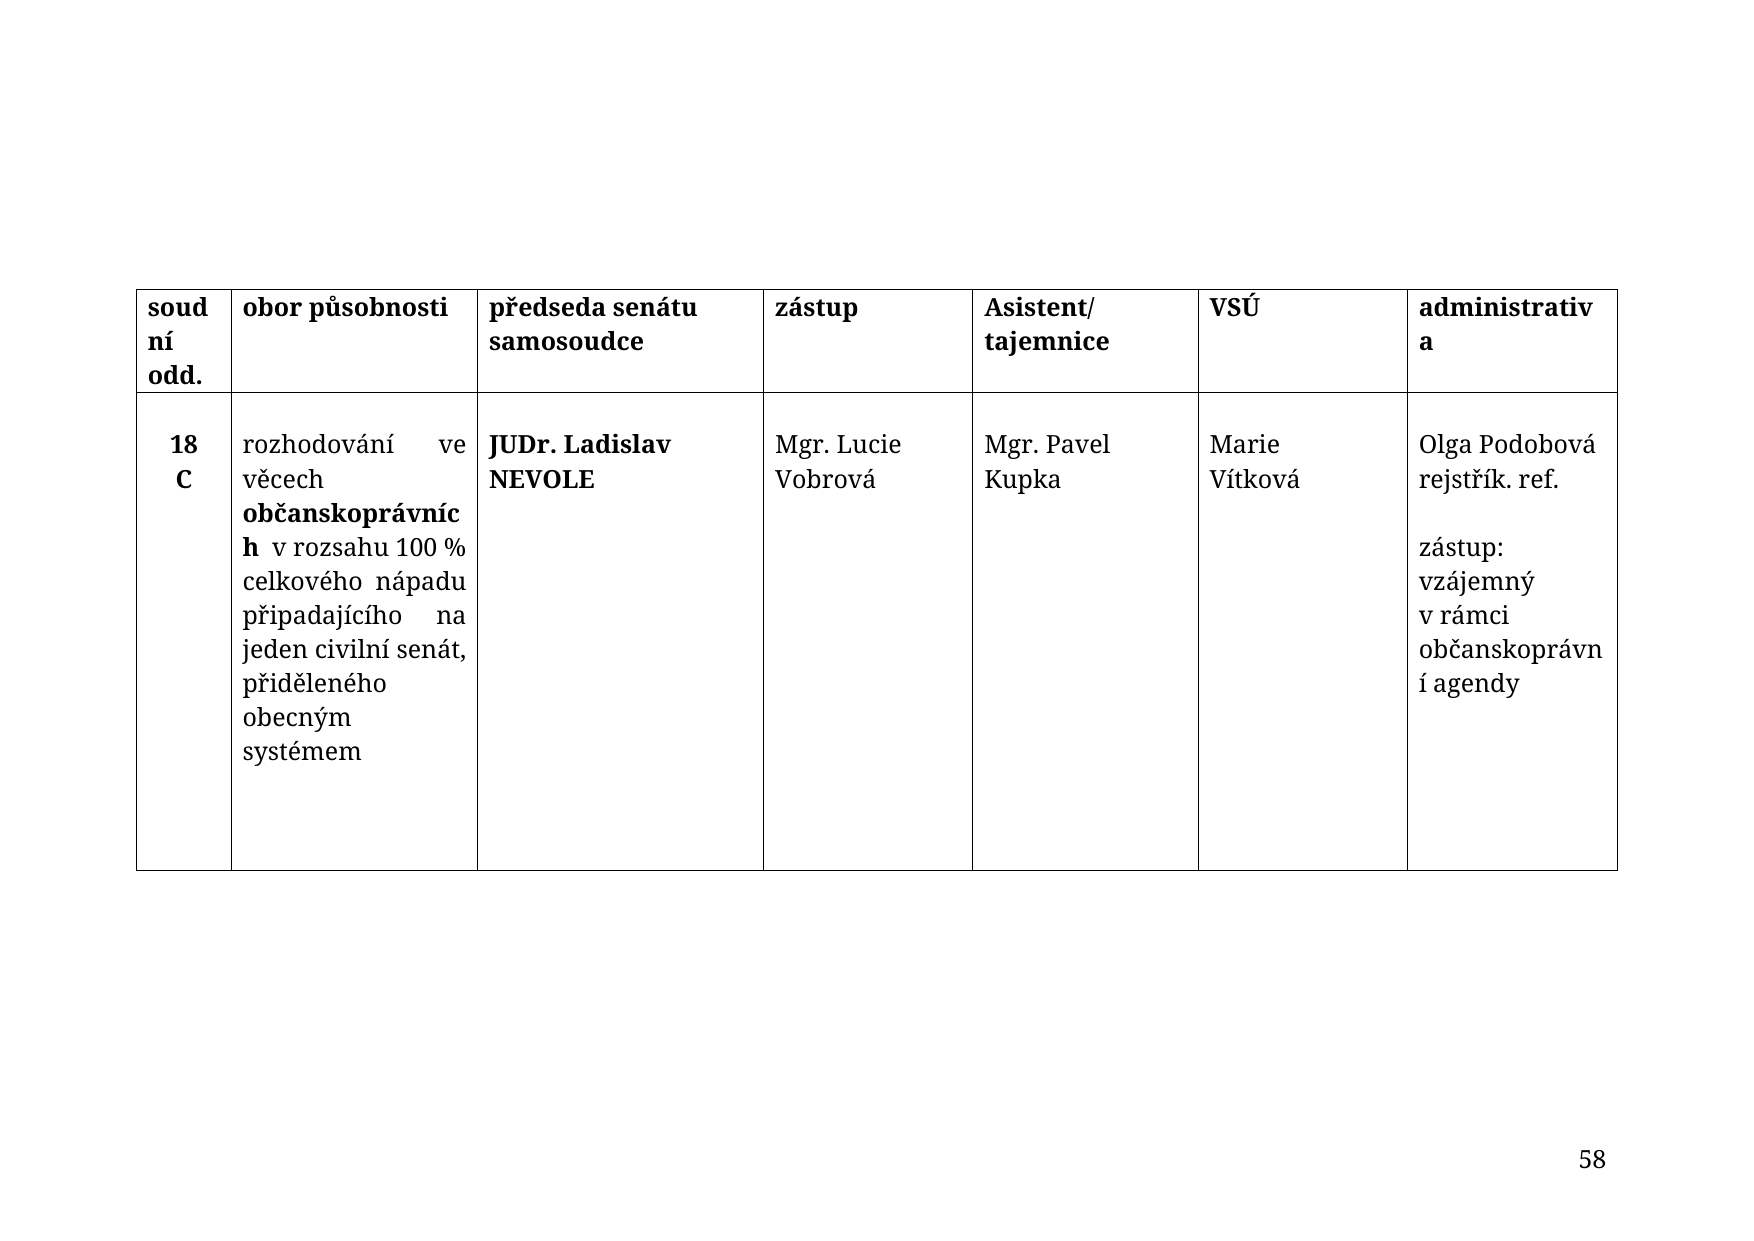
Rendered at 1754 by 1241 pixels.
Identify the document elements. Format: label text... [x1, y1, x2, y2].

table_header obor působnosti [232, 290, 477, 392]
table_cell rozhodování ve věcech občanskoprávních v rozsahu 100 % celkového nápadu připadajícího na jeden civilní senát, přiděleného obecným systémem [232, 393, 477, 870]
table_header VSÚ [1199, 290, 1407, 392]
table_header soudní odd. [137, 290, 231, 392]
table_cell Mgr. Lucie Vobrová [764, 393, 972, 870]
table_cell Mgr. Pavel Kupka [973, 393, 1198, 870]
table_header předseda senátu samosoudce [478, 290, 763, 392]
table_header zástup [764, 290, 972, 392]
table_header administrativa [1408, 290, 1617, 392]
table_cell JUDr. Ladislav NEVOLE [478, 393, 763, 870]
table_cell 18 C [137, 393, 231, 870]
table_header Asistent/tajemnice [973, 290, 1198, 392]
table_cell Marie Vítková [1199, 393, 1407, 870]
table_cell Olga Podobová rejstřík. ref. zástup: vzájemný v rámci občanskoprávní agendy [1408, 393, 1617, 870]
